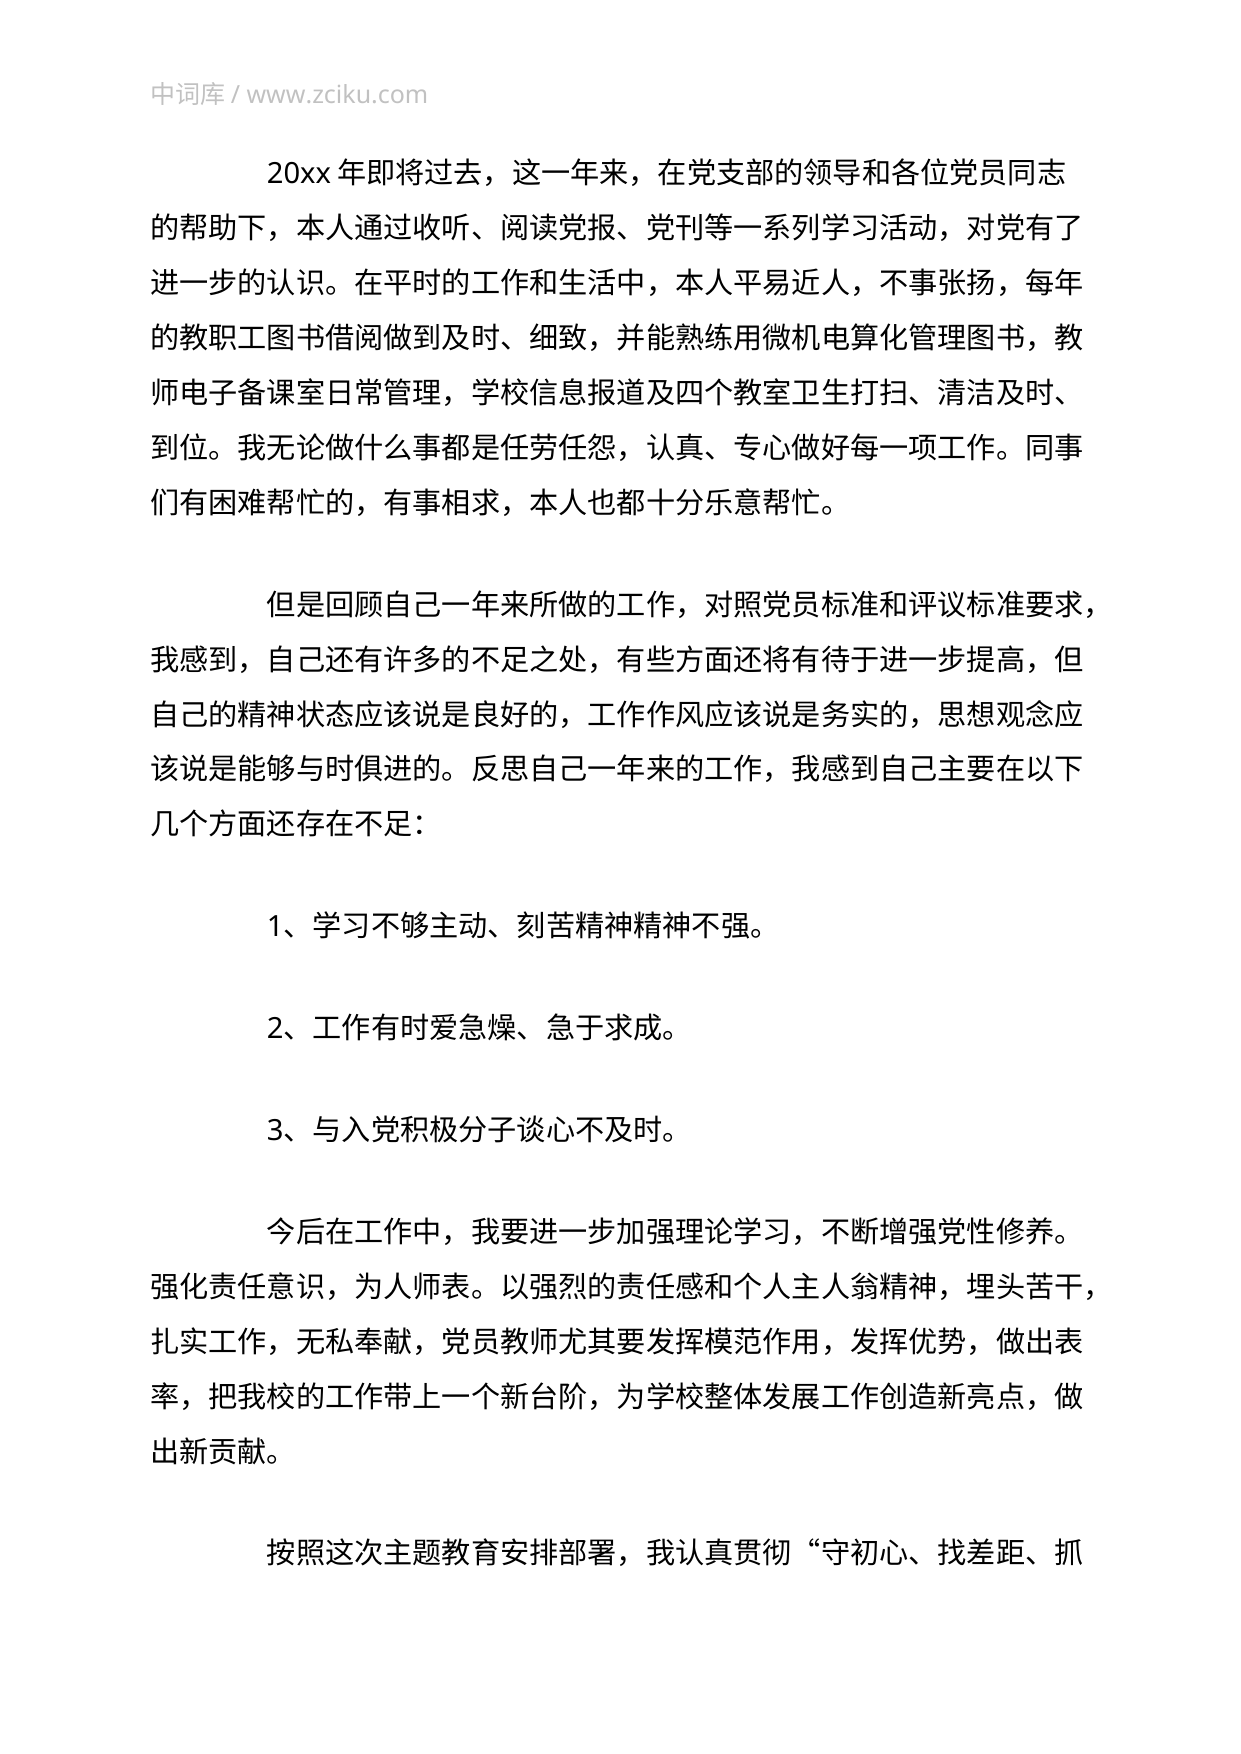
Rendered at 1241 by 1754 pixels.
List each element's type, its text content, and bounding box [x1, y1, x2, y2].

text 3、与入党积极分子谈心不及时。 [150, 1107, 1090, 1149]
text 1、学习不够主动、刻苦精神精神不强。 [150, 903, 1090, 945]
text 但是回顾自己一年来所做的工作，对照党员标准和评议标准要求，我感到，自己还有许多的不足之处，有些方面还将有待于进一步提高，但自己的精神状态应该说是良好的，工作作风应该说是务实的，思想观念应该说是能够与时俱进的。反思自己一年来的工作，我感到自己主要在以下几个方面还存在不足： [150, 581, 1090, 843]
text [150, 1530, 1090, 1572]
text 今后在工作中，我要进一步加强理论学习，不断增强党性修养。强化责任意识，为人师表。以强烈的责任感和个人主人翁精神，埋头苦干，扎实工作，无私奉献，党员教师尤其要发挥模范作用，发挥优势，做出表率，把我校的工作带上一个新台阶，为学校整体发展工作创造新亮点，做出新贡献。 [150, 1208, 1090, 1470]
text 20xx年即将过去，这一年来，在党支部的领导和各位党员同志的帮助下，本人通过收听、阅读党报、党刊等一系列学习活动，对党有了进一步的认识。在平时的工作和生活中，本人平易近人，不事张扬，每年的教职工图书借阅做到及时、细致，并能熟练用微机电算化管理图书，教师电子备课室日常管理，学校信息报道及四个教室卫生打扫、清洁及时、到位。我无论做什么事都是任劳任怨，认真、专心做好每一项工作。同事们有困难帮忙的，有事相求，本人也都十分乐意帮忙。 [150, 150, 1090, 522]
text 2、工作有时爱急燥、急于求成。 [150, 1004, 1090, 1047]
